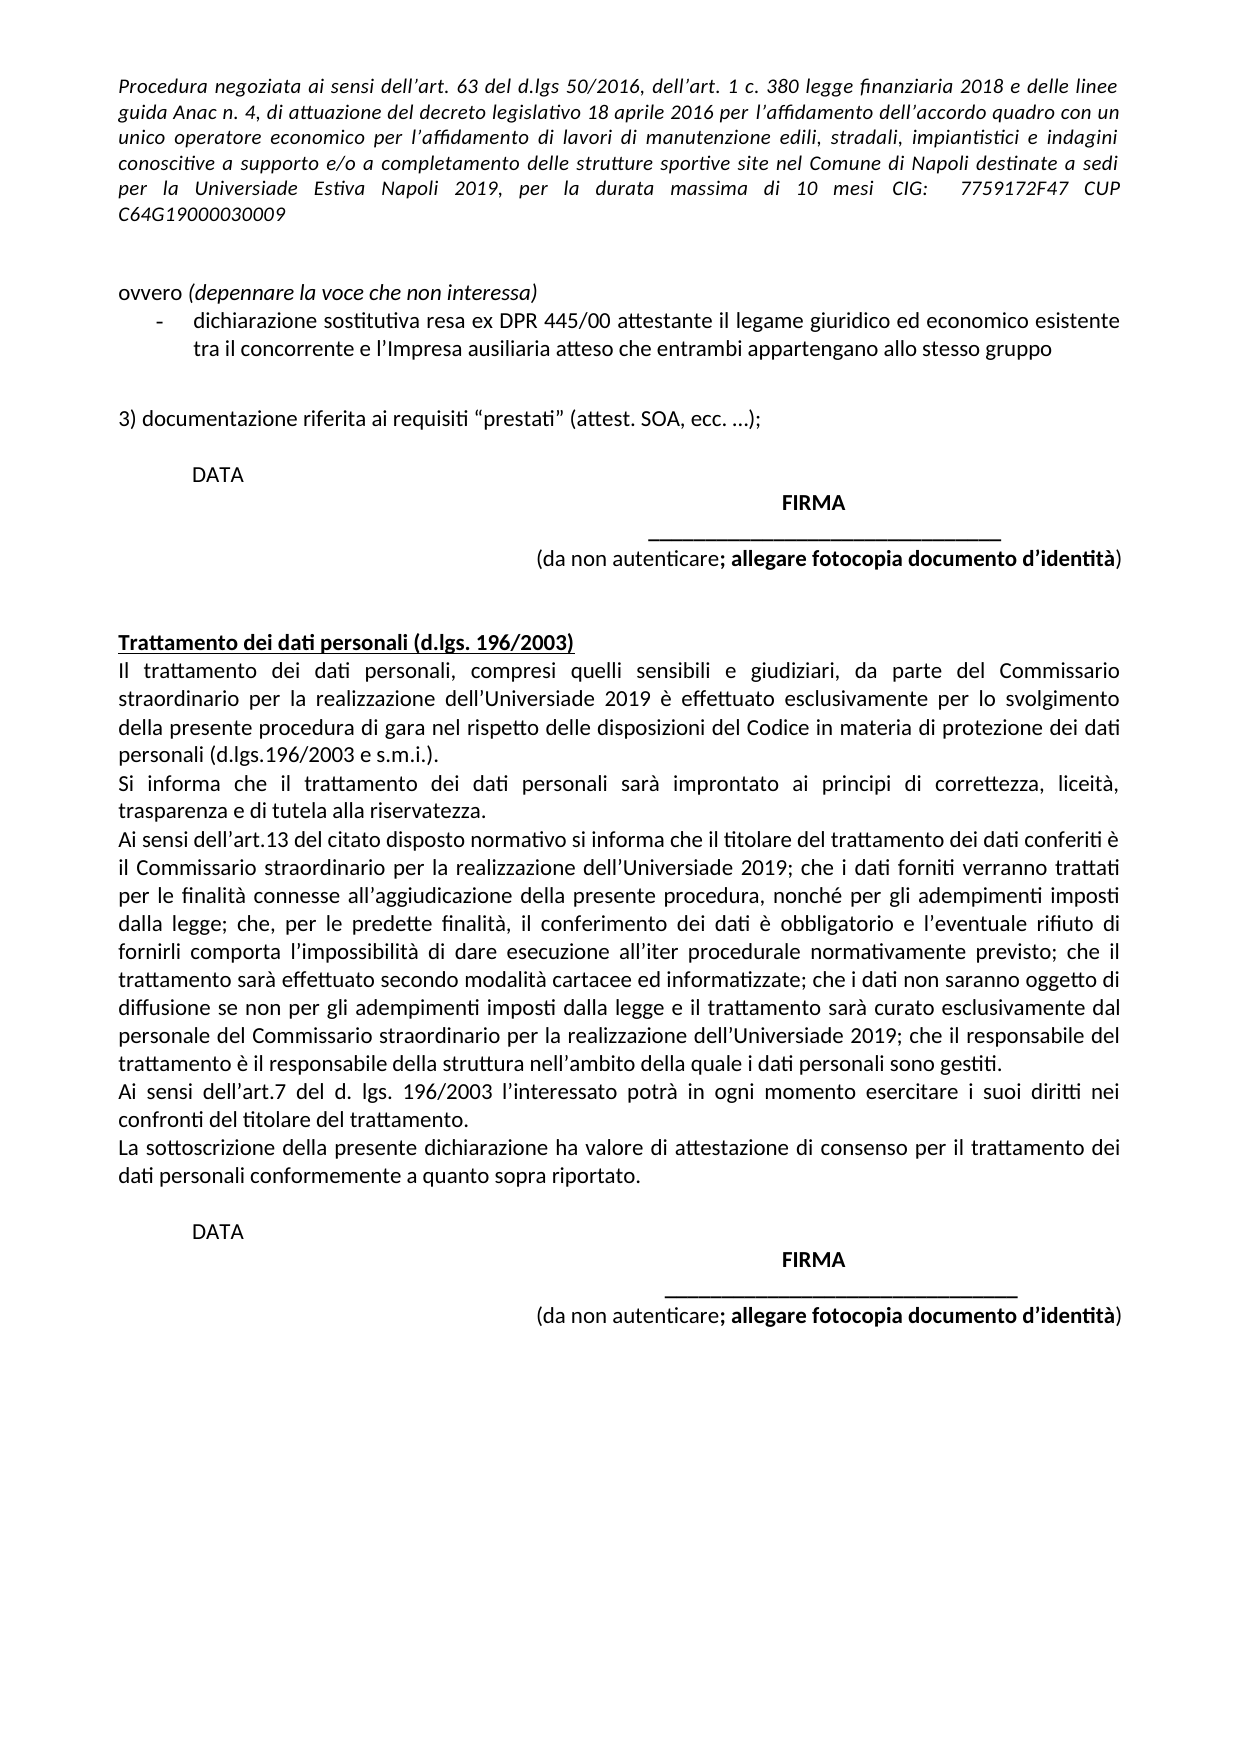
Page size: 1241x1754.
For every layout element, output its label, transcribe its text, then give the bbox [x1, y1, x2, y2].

text Il trattamento dei dati personali, compresi quelli sensibili e giudiziari, da parte del Commissario straordinario per la realizzazione dell’Universiade 2019 è effettuato esclusivamente per lo svolgimento della presente procedura di gara nel rispetto delle disposizioni del Codice in materia di protezione dei dati personali (d.lgs.196/2003 e s.m.i.). [118, 657, 1122, 769]
text _______________________________ [487, 516, 1122, 544]
text Trattamento dei dati personali (d.lgs. 196/2003) [118, 628, 1122, 657]
text FIRMA [118, 1245, 1122, 1273]
text ovvero (depennare la voce che non interessa) [118, 278, 1122, 306]
text DATA [118, 460, 1122, 488]
text DATA [118, 1217, 1122, 1245]
text (da non autenticare; allegare fotocopia documento d’identità) [118, 544, 1122, 572]
text (da non autenticare; allegare fotocopia documento d’identità) [118, 1301, 1122, 1329]
text Ai sensi dell’art.13 del citato disposto normativo si informa che il titolare del trattamento dei dati conferiti è il Commissario straordinario per la realizzazione dell’Universiade 2019; che i dati forniti verranno trattati per le finalità connesse all’aggiudicazione della presente procedura, nonché per gli adempimenti imposti dalla legge; che, per le predette finalità, il conferimento dei dati è obbligatorio e l’eventuale rifiuto di fornirli comporta l’impossibilità di dare esecuzione all’iter procedurale normativamente previsto; che il trattamento sarà effettuato secondo modalità cartacee ed informatizzate; che i dati non saranno oggetto di diffusione se non per gli adempimenti imposti dalla legge e il trattamento sarà curato esclusivamente dal personale del Commissario straordinario per la realizzazione dell’Universiade 2019; che il responsabile del trattamento è il responsabile della struttura nell’ambito della quale i dati personali sono gestiti. [118, 825, 1122, 1077]
text Si informa che il trattamento dei dati personali sarà improntato ai principi di correttezza, liceità, trasparenza e di tutela alla riservatezza. [118, 769, 1122, 825]
text La sottoscrizione della presente dichiarazione ha valore di attestazione di consenso per il trattamento dei dati personali conformemente a quanto sopra riportato. [118, 1133, 1122, 1189]
list dichiarazione sostitutiva resa ex DPR 445/00 attestante il legame giuridico ed economico esistente tra il concorrente e l’Impresa ausiliaria atteso che entrambi appartengano allo stesso gruppo [156, 306, 1122, 362]
text 3) documentazione riferita ai requisiti “prestati” (attest. SOA, ecc. …); [118, 404, 1122, 432]
text FIRMA [118, 488, 1122, 516]
text _______________________________ [487, 1273, 1122, 1301]
text Ai sensi dell’art.7 del d. lgs. 196/2003 l’interessato potrà in ogni momento esercitare i suoi diritti nei confronti del titolare del trattamento. [118, 1077, 1122, 1133]
